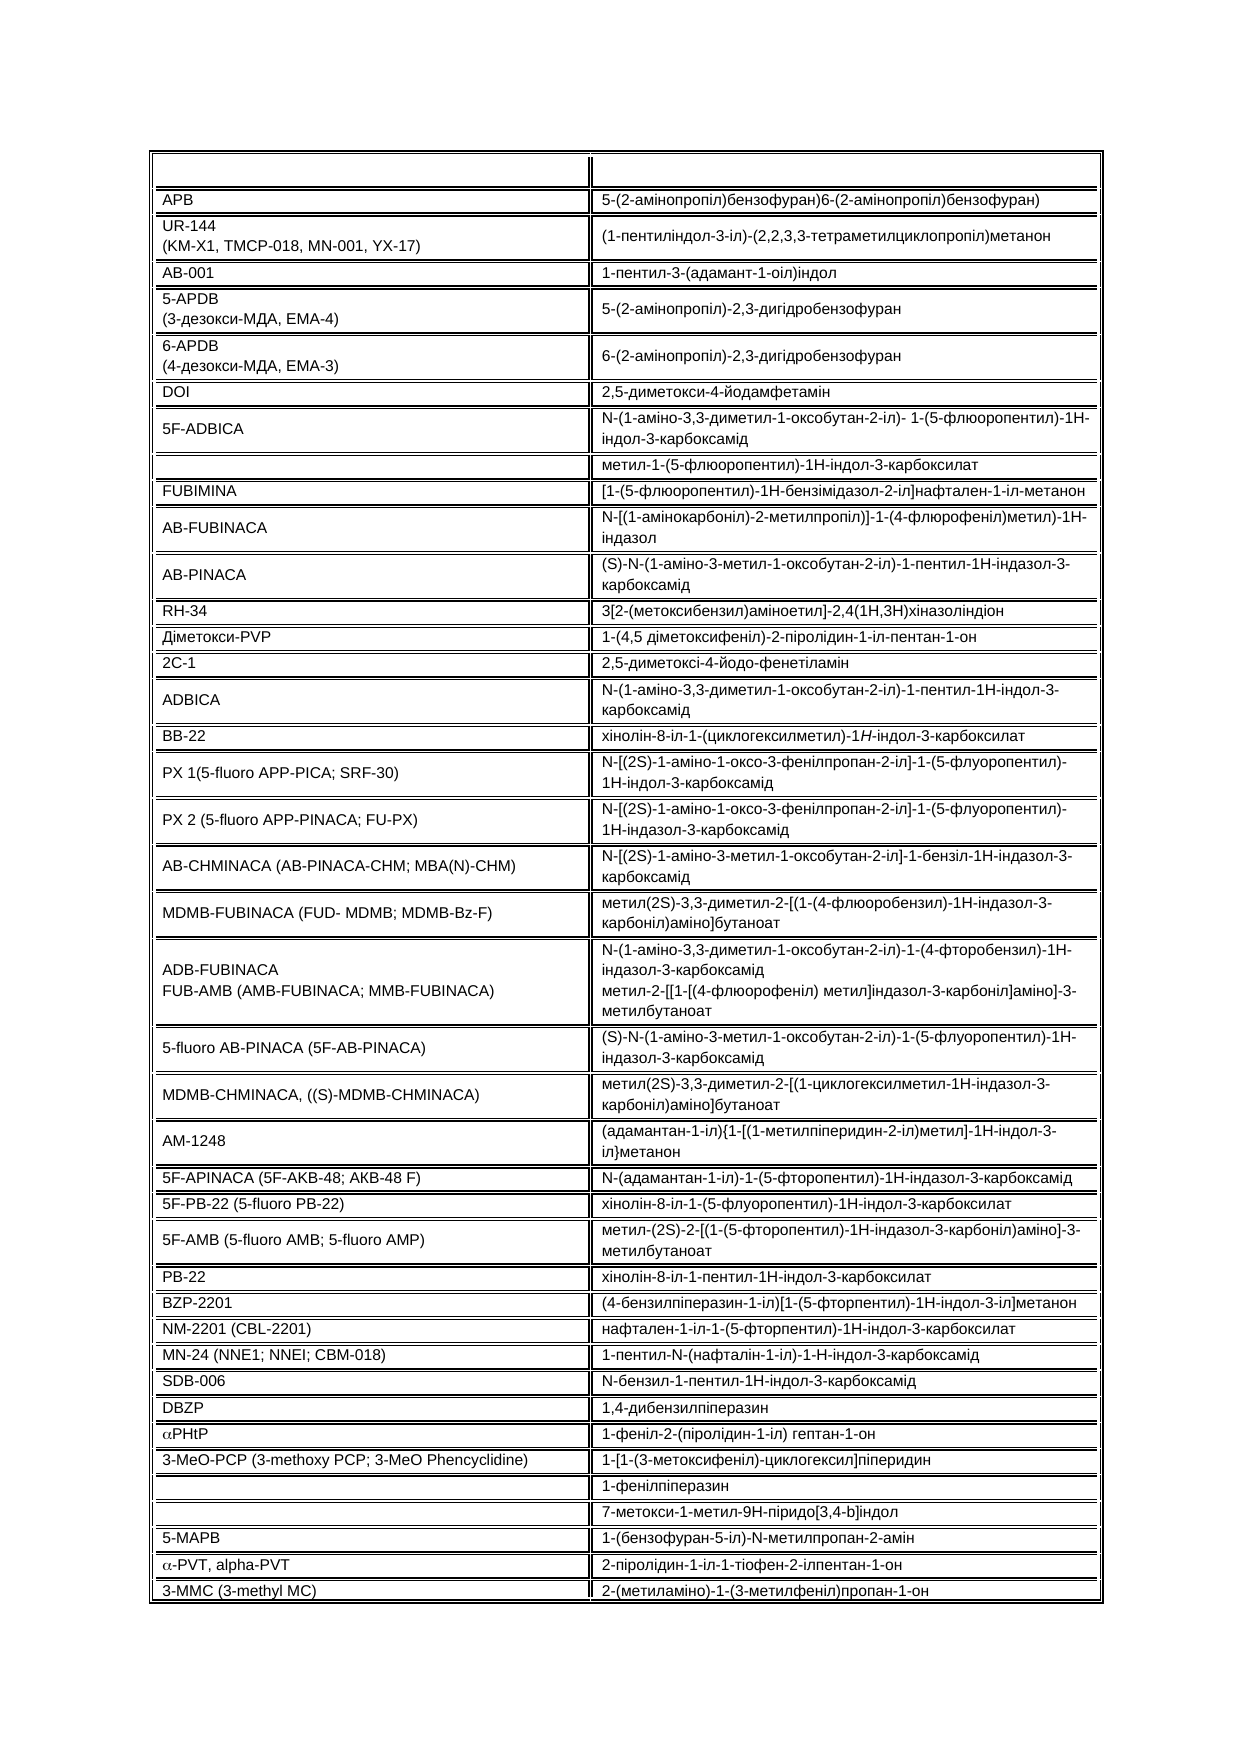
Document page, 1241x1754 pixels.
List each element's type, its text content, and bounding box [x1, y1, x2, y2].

table_cell 3-MeO-PCP (3-methoxy PCP; 3-MeO Phencyclidine) [151, 1446, 590, 1472]
table_cell (1-пентиліндол-3-іл)-(2,2,3,3-тетраметилциклопропіл)метанон [590, 212, 1102, 259]
table_cell 2-піролідин-1-іл-1-тіофен-2-ілпентан-1-он [593, 1551, 1100, 1577]
table_cell 7-метокси-1-метил-9H-піридо[3,4-b]індол [590, 1499, 1102, 1525]
table_cell AB-001 [151, 259, 590, 285]
table_cell ADB-FUBINACA FUB-AMB (AMB-FUBINACA; MMB-FUBINACA) [153, 936, 589, 1024]
table_cell SDB-006 [151, 1368, 589, 1394]
table_cell N-(1-аміно-3,3-диметил-1-оксобутан-2-іл)- 1-(5-флюоропентил)-1H-індол-3-карбоксамід [593, 405, 1100, 452]
table_cell N-(1-аміно-3,3-диметил-1-оксобутан-2-іл)-1-пентил-1H-індол-3-карбоксамід [593, 676, 1100, 723]
table_cell 1,4-дибензилпіперазин [590, 1394, 1102, 1420]
table_cell MDMB-FUBINACA (FUD- MDMB; MDMB-Bz-F) [151, 889, 590, 936]
table_cell 1-пентил-N-(нафталін-1-іл)-1-H-індол-3-карбоксамід [590, 1342, 1102, 1368]
table_cell 1-феніл-2-(піролідин-1-іл) гептан-1-он [590, 1420, 1102, 1446]
table_cell N-бензил-1-пентил-1Н-індол-3-карбоксамід [593, 1368, 1102, 1394]
table_cell 3[2-(метоксибензил)аміноетил]-2,4(1H,3H)хіназоліндіон [590, 598, 1102, 624]
table_cell РХ 1(5-fluoro АРР-РІСА; SRF-30) [153, 749, 589, 796]
table_cell MN-24 (NNE1; NNEI; CBM-018) [151, 1342, 590, 1368]
table_cell 5-(2-амінопропіл)-2,3-дигідробензофуран [590, 285, 1102, 332]
table_cell метил-1-(5-флюоропентил)-1Н-індол-3-карбоксилат [590, 452, 1102, 478]
table_cell 2C-1 [151, 650, 590, 676]
table_cell APB [151, 186, 590, 212]
table_cell [151, 1499, 590, 1525]
table_cell 1-пентил-3-(адамант-1-оіл)індол [590, 259, 1102, 285]
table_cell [590, 152, 1100, 186]
table_cell метил(2S)-3,3-диметил-2-[(1-(4-флюоробензил)-1H-індазол-3-карбоніл)аміно]бутаноат [590, 889, 1102, 936]
table_cell N-[(1-амінокарбоніл)-2-метилпропіл)]-1-(4-флюрофеніл)метил)-1H-індазол [593, 504, 1100, 551]
table_cell нафтален-1-іл-1-(5-фторпентил)-1H-індол-3-карбоксилат [590, 1316, 1102, 1342]
table_cell 1-(4,5 діметоксифеніл)-2-піролідин-1-іл-пентан-1-он [590, 624, 1102, 650]
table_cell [590, 1577, 1102, 1599]
table_cell 5-APDB (3-дезокси-МДА, ЕМА-4) [151, 285, 590, 332]
table_cell (адамантан-1-іл){1-[(1-метилпіперидин-2-іл)метил]-1H-індол-3-іл}метанон [590, 1118, 1102, 1164]
table_cell N-[(2S)-1-аміно-1-оксо-3-фенілпропан-2-іл]-1-(5-флуоропентил)-1H-індазол-3-карбоксамід [590, 796, 1102, 842]
table_cell (S)-N-(1-аміно-3-метил-1-оксобутан-2-іл)-1-пентил-1H-індазол-3-карбоксамід [590, 551, 1102, 597]
table_cell 5F-APINACA (5F-AKB-48; АКВ-48 F) [151, 1164, 590, 1190]
table_cell хінолін-8-іл-1-(5-флуоропентил)-1H-індол-3-карбоксилат [590, 1190, 1102, 1217]
table_cell 5-fluoro AB-PINACA (5F-AB-PINACA) [153, 1024, 589, 1071]
table_cell 1-фенілпіперазин [590, 1473, 1102, 1499]
table_cell 2,5-диметокси-4-йодамфетамін [590, 379, 1102, 405]
table_cell ADBICA [153, 676, 589, 723]
table_cell N-[(2S)-1-аміно-3-метил-1-оксобутан-2-іл]-1-бензіл-1H-індазол-3-карбоксамід [590, 843, 1102, 889]
table_cell (S)-N-(1-аміно-3-метил-1-оксобутан-2-іл)-1-(5-флуоропентил)-1H-індазол-3-карбоксамід [593, 1024, 1100, 1071]
table_cell BZP-2201 [151, 1290, 590, 1316]
table_cell 5F-РВ-22 (5-fluoro PB-22) [151, 1190, 590, 1217]
table_cell [1-(5-флюоропентил)-1H-бензімідазол-2-іл]нафтален-1-іл-метанон [593, 478, 1102, 504]
table_cell 3-MMC (3-methyl MC) [151, 1577, 590, 1599]
table_cell РХ 2 (5-fluoro АРР-PINACA; FU-PX) [151, 796, 590, 842]
table_cell хінолін-8-іл-1-пентил-1Н-індол-3-карбоксилат [590, 1263, 1102, 1289]
table_cell 5-(2-амінопропіл)бензофуран)6-(2-амінопропіл)бензофуран) [590, 186, 1102, 212]
table_cell 5F-ADBICA [153, 405, 589, 452]
table_cell 2,5-диметоксі-4-йодо-фенетіламін [590, 650, 1102, 676]
table_cell -PVT, alpha-PVT [153, 1551, 589, 1577]
table_cell АМ-1248 [151, 1118, 590, 1164]
table_cell DOI [151, 379, 590, 405]
table_cell 6-(2-амінопропіл)-2,3-дигідробензофуран [590, 332, 1102, 379]
table_cell AB-PINACA [151, 551, 590, 597]
table_cell метил(2S)-3,3-диметил-2-[(1-циклогексилметил-1H-індазол-3-карбоніл)аміно]бутаноат [590, 1071, 1102, 1117]
table_cell (4-бензилпіперазин-1-іл)[1-(5-фторпентил)-1Н-індол-3-іл]метанон [590, 1290, 1102, 1316]
table_cell FUBIMINA [151, 478, 589, 504]
table_cell ВВ-22 [151, 723, 590, 749]
table_cell Діметокси-PVP [151, 624, 590, 650]
table_cell DBZP [151, 1394, 590, 1420]
table_cell AB-FUBINACA [153, 504, 589, 551]
table_cell N-(адамантан-1-іл)-1-(5-фторопентил)-1Н-індазол-3-карбоксамід [590, 1164, 1102, 1190]
table_cell RH-34 [151, 598, 590, 624]
table_cell URB-754 [153, 154, 590, 186]
table_cell N-[(2S)-1-аміно-1-оксо-3-фенілпропан-2-іл]-1-(5-флуоропентил)-1H-індол-3-карбоксамід [593, 749, 1100, 796]
table_cell РВ-22 [151, 1263, 590, 1289]
table_cell метил-(2S)-2-[(1-(5-фторопентил)-1H-індазол-3-карбоніл)аміно]-3-метилбутаноат [590, 1217, 1102, 1263]
table_cell AB-СНМINACA (AB-PINACA-CHM; MBA(N)-CHM) [151, 843, 590, 889]
table_cell N-(1-аміно-3,3-диметил-1-оксобутан-2-іл)-1-(4-фторобензил)-1Н-індазол-3-карбоксамід метил-2-[[1-[(4-флюорофеніл) метил]iндазол-3-карбоніл]aміно]-3-метилбутаноат [593, 936, 1100, 1024]
table_cell хінолін-8-іл-1-(циклогексилметил)-1Н-індол-3-карбоксилат [590, 723, 1102, 749]
table_cell MDMB-СНМINACA, ((S)-MDMB-СНМINACA) [151, 1071, 590, 1117]
table_cell 1-(бензофуран-5-іл)-N-метилпропан-2-амін [590, 1525, 1102, 1551]
table_cell PHtP [151, 1420, 590, 1446]
table_cell UR-144 (KM-X1, TMCP-018, MN-001, YX-17) [151, 212, 590, 259]
table_cell 6-APDB (4-дезокси-МДА, ЕМА-3) [151, 332, 590, 379]
table_cell 5-MAPB [151, 1525, 590, 1551]
table_cell [151, 1473, 590, 1499]
table_cell [151, 452, 590, 478]
table_cell 5F-AMB (5-fluoro AMB; 5-fluoro AMP) [151, 1217, 590, 1263]
table_cell NM-2201 (СBL-2201) [151, 1316, 590, 1342]
table_cell 1-[1-(3-метоксифеніл)-циклогексил]піперидин [590, 1446, 1102, 1472]
